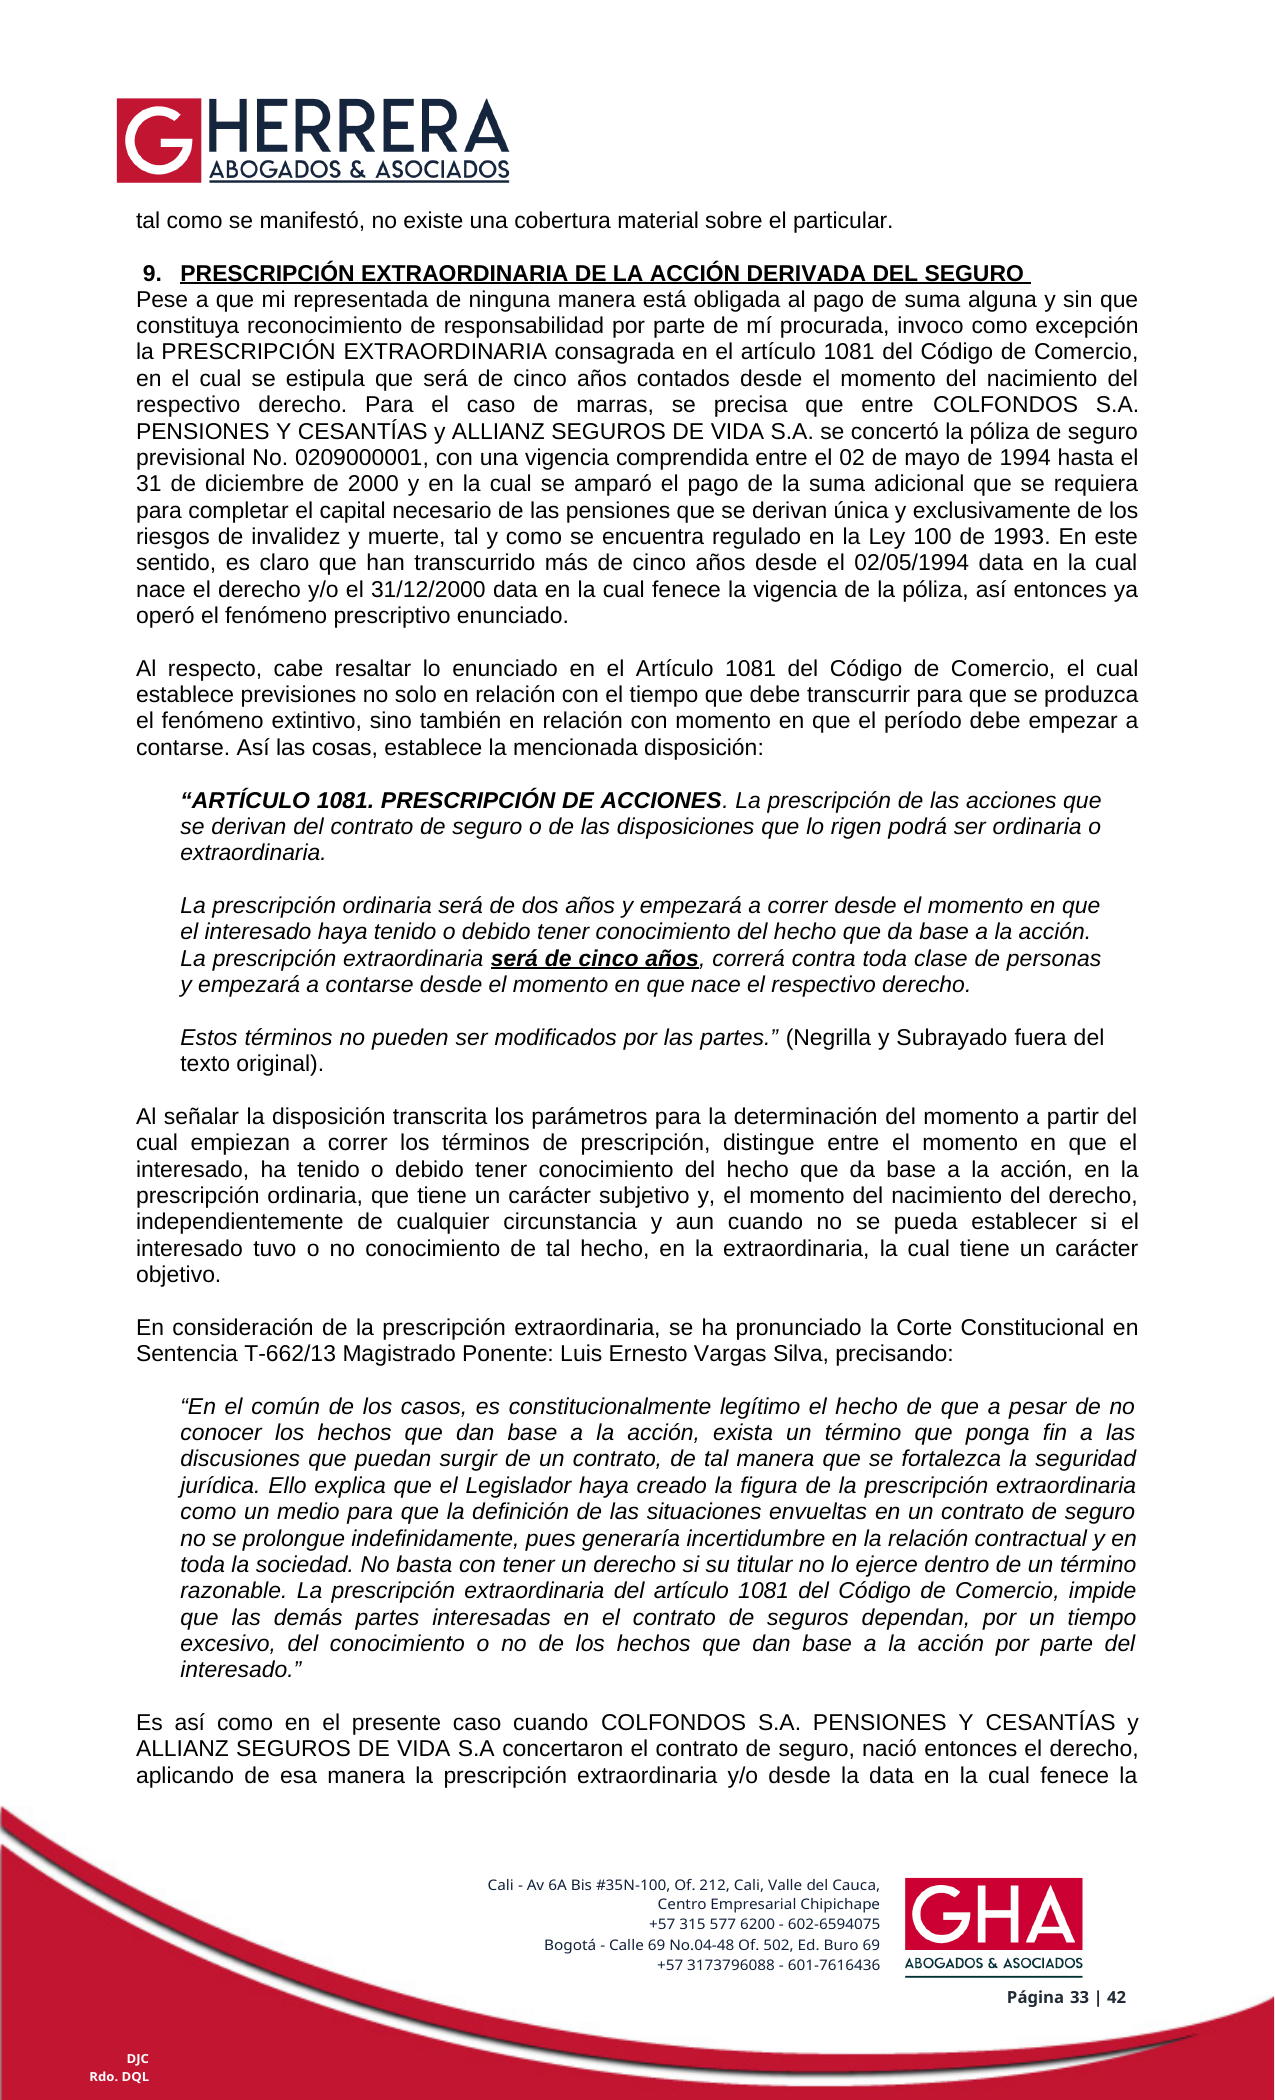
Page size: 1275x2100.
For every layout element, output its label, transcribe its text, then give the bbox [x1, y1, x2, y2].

text Al respecto, cabe resaltar lo enunciado en el Artículo 1081 del Código de Comercio, el cual establece previsiones no solo en relación con el tiempo que debe transcurrir para que se produzca el fenómeno extintivo, sino también en relación con momento en que el período debe empezar a contarse. Así las cosas, establece la mencionada disposición: [136, 655, 1139, 760]
text En consideración de la prescripción extraordinaria, se ha pronunciado la Corte Constitucional en Sentencia T-662/13 Magistrado Ponente: Luis Ernesto Vargas Silva, precisando: [136, 1314, 1139, 1366]
text La prescripción extraordinaria será de cinco años, correrá contra toda clase de personas y empezará a contarse desde el momento en que nace el respectivo derecho. [180, 945, 1104, 997]
text “En el común de los casos, es constitucionalmente legítimo el hecho de que a pesar de no conocer los hechos que dan base a la acción, exista un término que ponga fin a las discusiones que puedan surgir de un contrato, de tal manera que se fortalezca la seguridad jurídica. Ello explica que el Legislador haya creado la figura de la prescripción extraordinaria como un medio para que la definición de las situaciones envueltas en un contrato de seguro no se prolongue indefinidamente, pues generaría incertidumbre en la relación contractual y en toda la sociedad. No basta con tener un derecho si su titular no lo ejerce dentro de un término razonable. La prescripción extraordinaria del artículo 1081 del Código de Comercio, impide que las demás partes interesadas en el contrato de seguros dependan, por un tiempo excesivo, del conocimiento o no de los hechos que dan base a la acción por parte del interesado.” [180, 1393, 1139, 1683]
picture [0, 1793, 1275, 2100]
text Al señalar la disposición transcrita los parámetros para la determinación del momento a partir del cual empiezan a correr los términos de prescripción, distingue entre el momento en que el interesado, ha tenido o debido tener conocimiento del hecho que da base a la acción, en la prescripción ordinaria, que tiene un carácter subjetivo y, el momento del nacimiento del derecho, independientemente de cualquier circunstancia y aun cuando no se pueda establecer si el interesado tuvo o no conocimiento de tal hecho, en la extraordinaria, la cual tiene un carácter objetivo. [136, 1103, 1139, 1287]
text Pese a que mi representada de ninguna manera está obligada al pago de suma alguna y sin que constituya reconocimiento de responsabilidad por parte de mí procurada, invoco como excepción la PRESCRIPCIÓN EXTRAORDINARIA consagrada en el artículo 1081 del Código de Comercio, en el cual se estipula que será de cinco años contados desde el momento del nacimiento del respectivo derecho. Para el caso de marras, se precisa que entre COLFONDOS S.A. PENSIONES Y CESANTÍAS y ALLIANZ SEGUROS DE VIDA S.A. se concertó la póliza de seguro previsional No. 0209000001, con una vigencia comprendida entre el 02 de mayo de 1994 hasta el 31 de diciembre de 2000 y en la cual se amparó el pago de la suma adicional que se requiera para completar el capital necesario de las pensiones que se derivan única y exclusivamente de los riesgos de invalidez y muerte, tal y como se encuentra regulado en la Ley 100 de 1993. En este sentido, es claro que han transcurrido más de cinco años desde el 02/05/1994 data en la cual nace el derecho y/o el 31/12/2000 data en la cual fenece la vigencia de la póliza, así entonces ya operó el fenómeno prescriptivo enunciado. [136, 286, 1139, 628]
text La prescripción ordinaria será de dos años y empezará a correr desde el momento en que el interesado haya tenido o debido tener conocimiento del hecho que da base a la acción. [180, 892, 1104, 945]
list PRESCRIPCIÓN EXTRAORDINARIA DE LA ACCIÓN DERIVADA DEL SEGURO [143, 259, 1139, 286]
text Estos términos no pueden ser modificados por las partes.” (Negrilla y Subrayado fuera del texto original). [180, 1024, 1104, 1076]
text “ARTÍCULO 1081. PRESCRIPCIÓN DE ACCIONES. La prescripción de las acciones que se derivan del contrato de seguro o de las disposiciones que lo rigen podrá ser ordinaria o extraordinaria. [180, 787, 1104, 866]
picture [96, 75, 529, 206]
